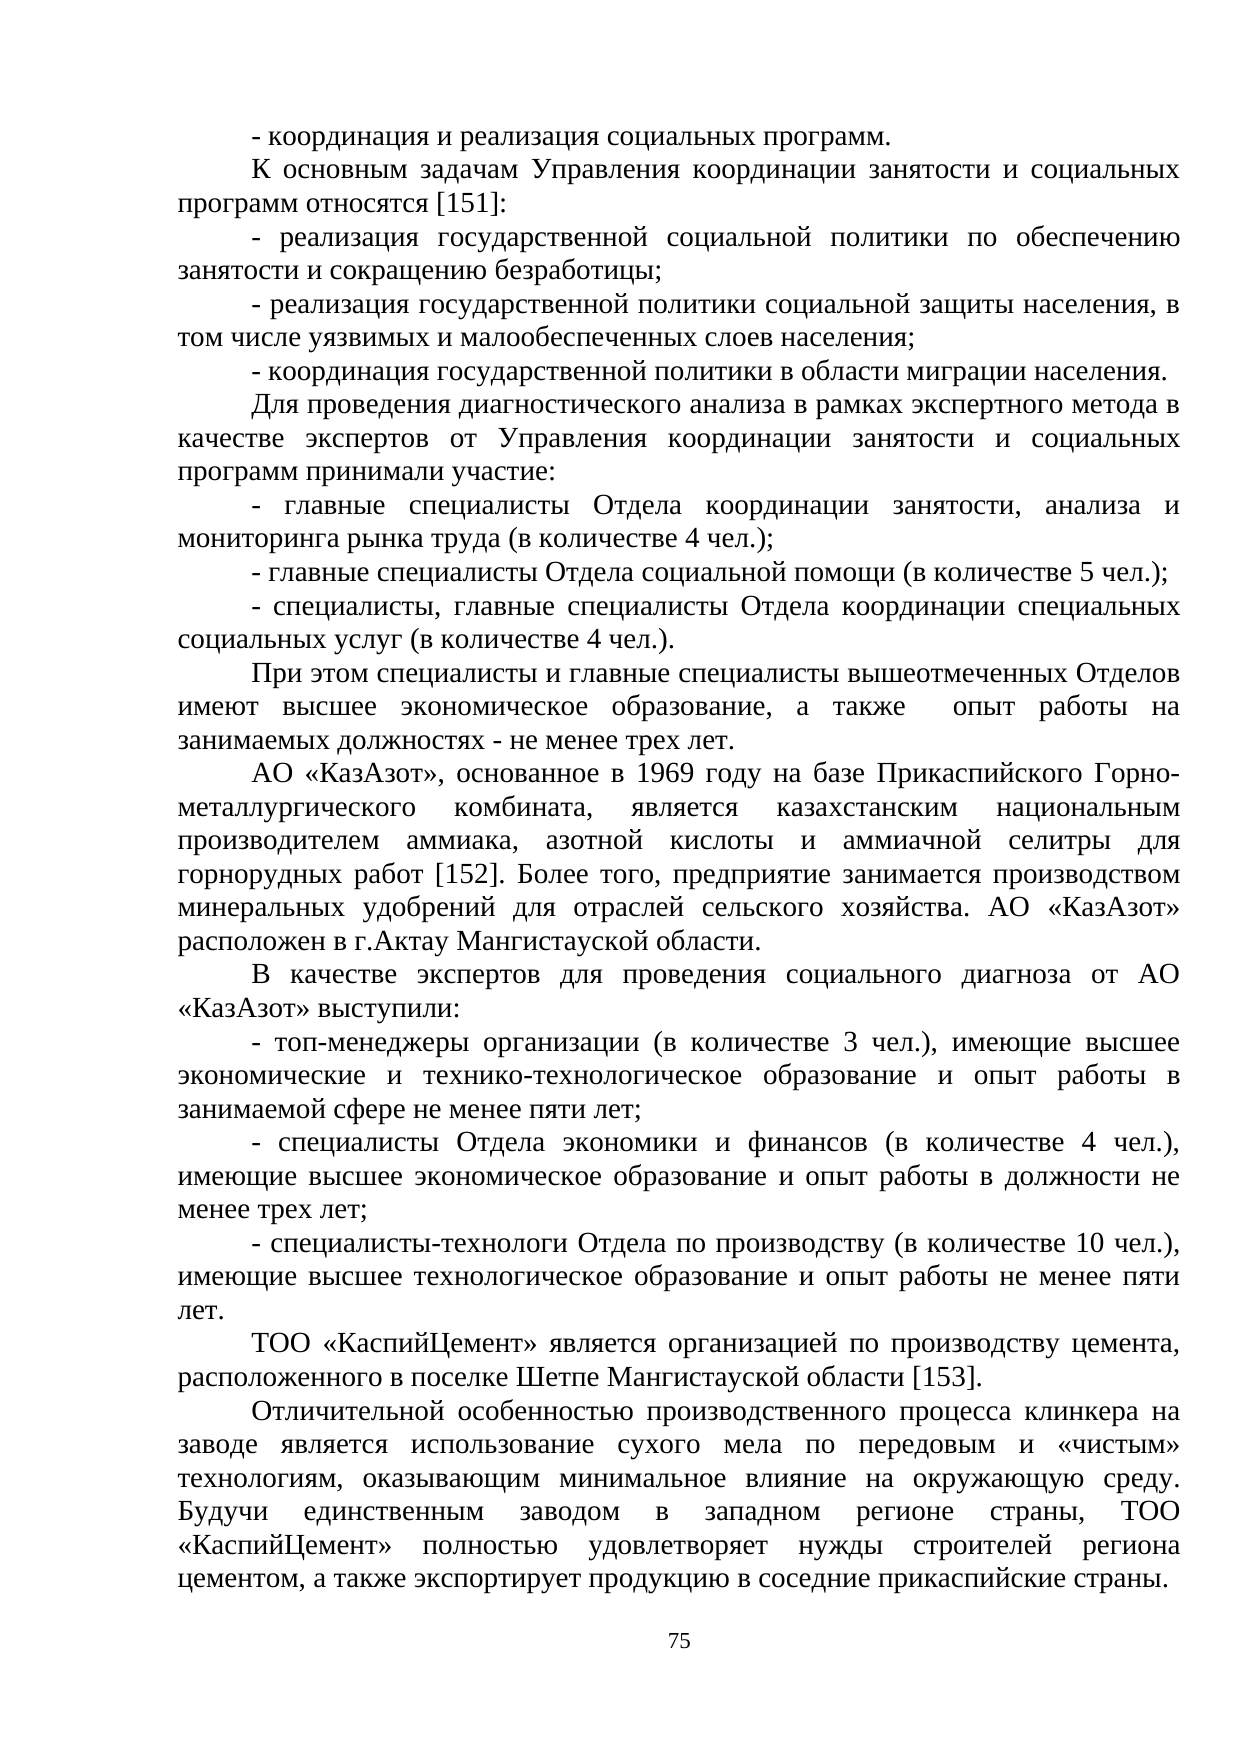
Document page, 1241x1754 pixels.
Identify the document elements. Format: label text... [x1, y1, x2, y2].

text - специалисты Отдела экономики и финансов (в количестве 4 чел.), имеющие высшее экономическое образование и опыт работы в должности не менее трех лет; [177, 1124, 1181, 1225]
text - топ-менеджеры организации (в количестве 3 чел.), имеющие высшее экономические и технико-технологическое образование и опыт работы в занимаемой сфере не менее пяти лет; [177, 1024, 1181, 1124]
text ТОО «КаспийЦемент» является организацией по производству цемента, расположенного в поселке Шетпе Мангистауской области [153]. [177, 1326, 1181, 1393]
text В качестве экспертов для проведения социального диагноза от АО «КазАзот» выступили: [177, 957, 1181, 1024]
text - специалисты-технологи Отдела по производству (в количестве 10 чел.), имеющие высшее технологическое образование и опыт работы не менее пяти лет. [177, 1225, 1181, 1326]
text - координация государственной политики в области миграции населения. [177, 353, 1181, 386]
text При этом специалисты и главные специалисты вышеотмеченных Отделов имеют высшее экономическое образование, а также опыт работы на занимаемых должностях - не менее трех лет. [177, 655, 1181, 755]
text Отличительной особенностью производственного процесса клинкера на заводе является использование сухого мела по передовым и «чистым» технологиям, оказывающим минимальное влияние на окружающую среду. Будучи единственным заводом в западном регионе страны, ТОО «КаспийЦемент» полностью удовлетворяет нужды строителей региона цементом, а также экспортирует продукцию в соседние прикаспийские страны. [177, 1393, 1181, 1594]
text К основным задачам Управления координации занятости и социальных программ относятся [151]: [177, 152, 1181, 219]
text - реализация государственной социальной политики по обеспечению занятости и сокращению безработицы; [177, 219, 1181, 286]
text АО «КазАзот», основанное в 1969 году на базе Прикаспийского Горно-металлургического комбината, является казахстанским национальным производителем аммиака, азотной кислоты и аммиачной селитры для горнорудных работ [152]. Более того, предприятие занимается производством минеральных удобрений для отраслей сельского хозяйства. АО «КазАзот» расположен в г.Актау Мангистауской области. [177, 755, 1181, 957]
text - специалисты, главные специалисты Отдела координации специальных социальных услуг (в количестве 4 чел.). [177, 588, 1181, 655]
text - координация и реализация социальных программ. [177, 118, 1181, 152]
text - главные специалисты Отдела координации занятости, анализа и мониторинга рынка труда (в количестве 4 чел.); [177, 487, 1181, 554]
text - реализация государственной политики социальной защиты населения, в том числе уязвимых и малообеспеченных слоев населения; [177, 286, 1181, 353]
text Для проведения диагностического анализа в рамках экспертного метода в качестве экспертов от Управления координации занятости и социальных программ принимали участие: [177, 386, 1181, 487]
text - главные специалисты Отдела социальной помощи (в количестве 5 чел.); [177, 554, 1181, 588]
